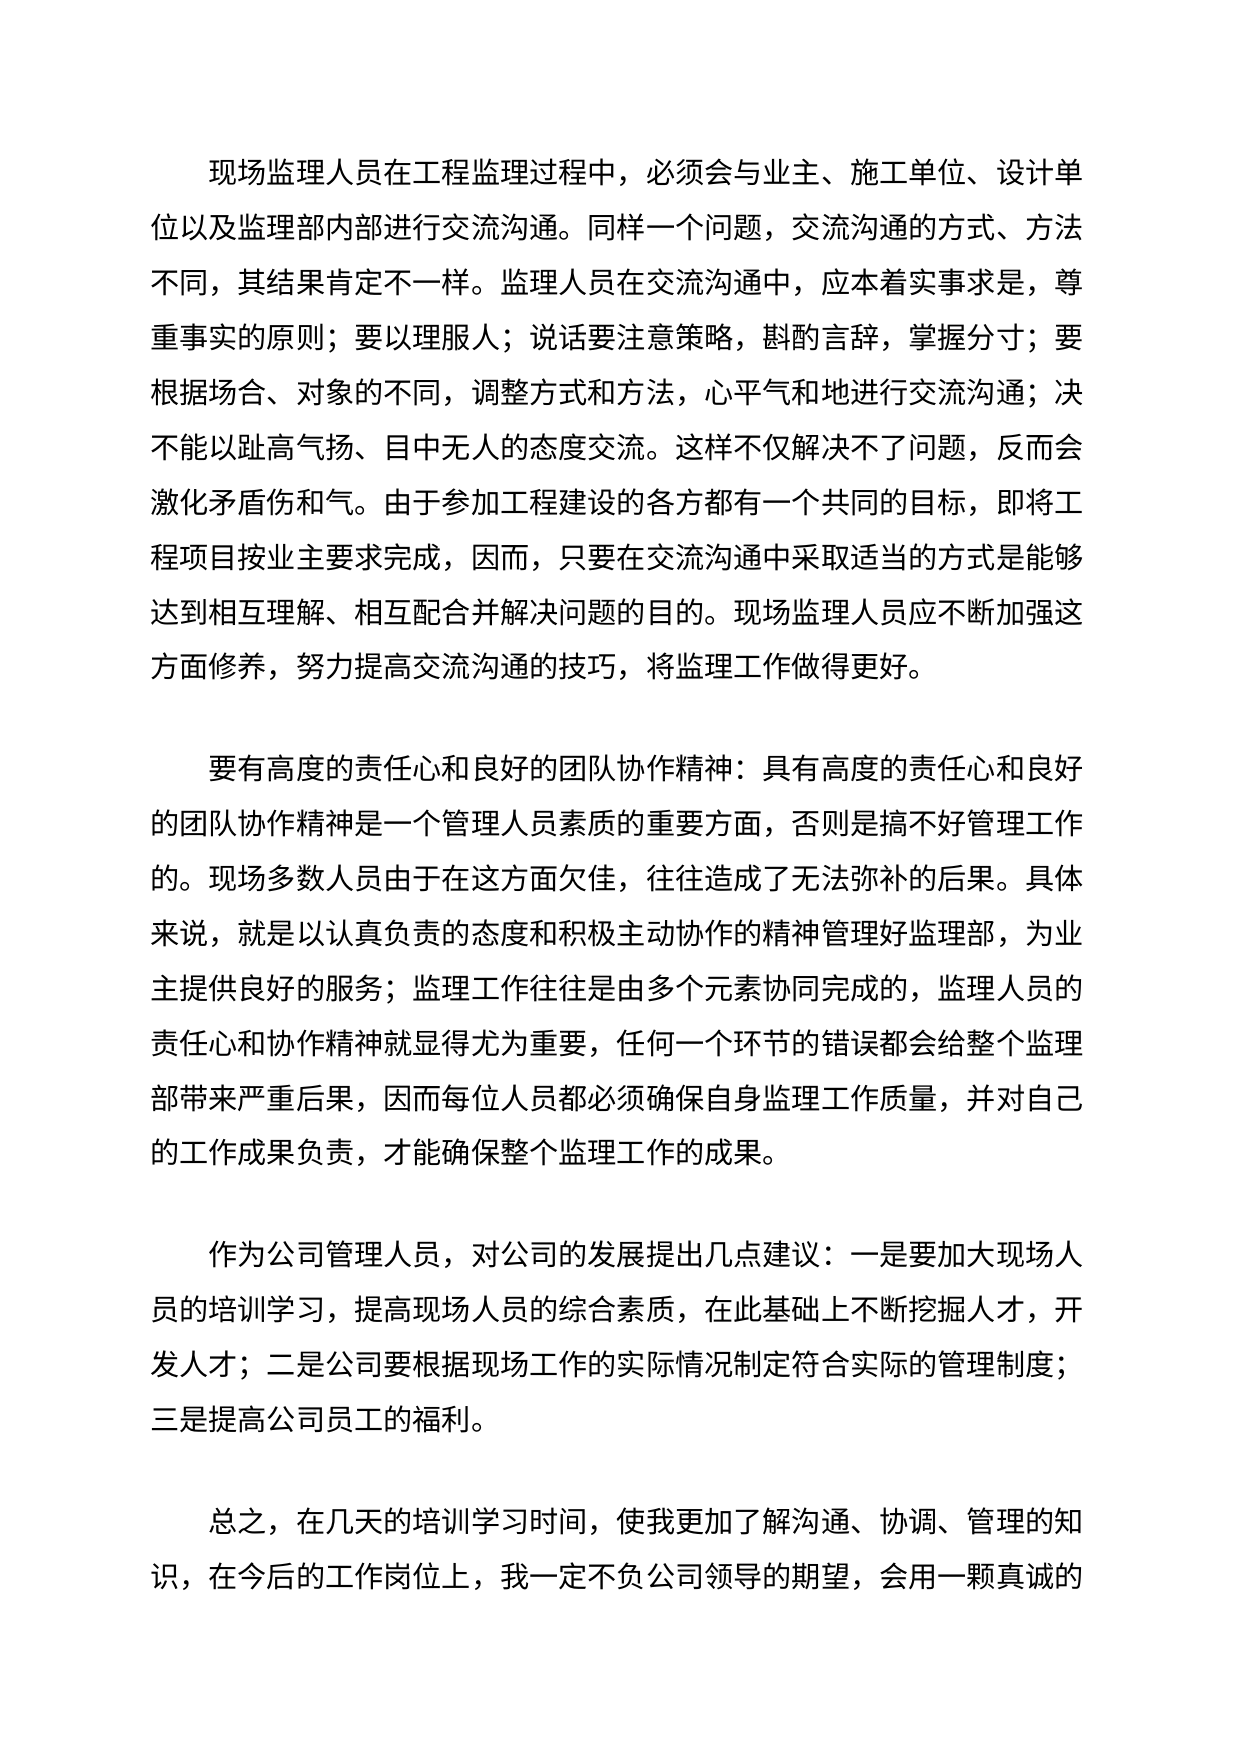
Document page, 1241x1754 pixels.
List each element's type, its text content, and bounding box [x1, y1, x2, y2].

text 现场监理人员在工程监理过程中，必须会与业主、施工单位、设计单位以及监理部内部进行交流沟通。同样一个问题，交流沟通的方式、方法不同，其结果肯定不一样。监理人员在交流沟通中，应本着实事求是，尊重事实的原则；要以理服人；说话要注意策略，斟酌言辞，掌握分寸；要根据场合、对象的不同，调整方式和方法，心平气和地进行交流沟通；决不能以趾高气扬、目中无人的态度交流。这样不仅解决不了问题，反而会激化矛盾伤和气。由于参加工程建设的各方都有一个共同的目标，即将工程项目按业主要求完成，因而，只要在交流沟通中采取适当的方式是能够达到相互理解、相互配合并解决问题的目的。现场监理人员应不断加强这方面修养，努力提高交流沟通的技巧，将监理工作做得更好。 [150, 150, 1090, 686]
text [150, 1498, 1090, 1596]
text 作为公司管理人员，对公司的发展提出几点建议：一是要加大现场人员的培训学习，提高现场人员的综合素质，在此基础上不断挖掘人才，开发人才；二是公司要根据现场工作的实际情况制定符合实际的管理制度；三是提高公司员工的福利。 [150, 1232, 1090, 1439]
text 要有高度的责任心和良好的团队协作精神：具有高度的责任心和良好的团队协作精神是一个管理人员素质的重要方面，否则是搞不好管理工作的。现场多数人员由于在这方面欠佳，往往造成了无法弥补的后果。具体来说，就是以认真负责的态度和积极主动协作的精神管理好监理部，为业主提供良好的服务；监理工作往往是由多个元素协同完成的，监理人员的责任心和协作精神就显得尤为重要，任何一个环节的错误都会给整个监理部带来严重后果，因而每位人员都必须确保自身监理工作质量，并对自己的工作成果负责，才能确保整个监理工作的成果。 [150, 746, 1090, 1172]
